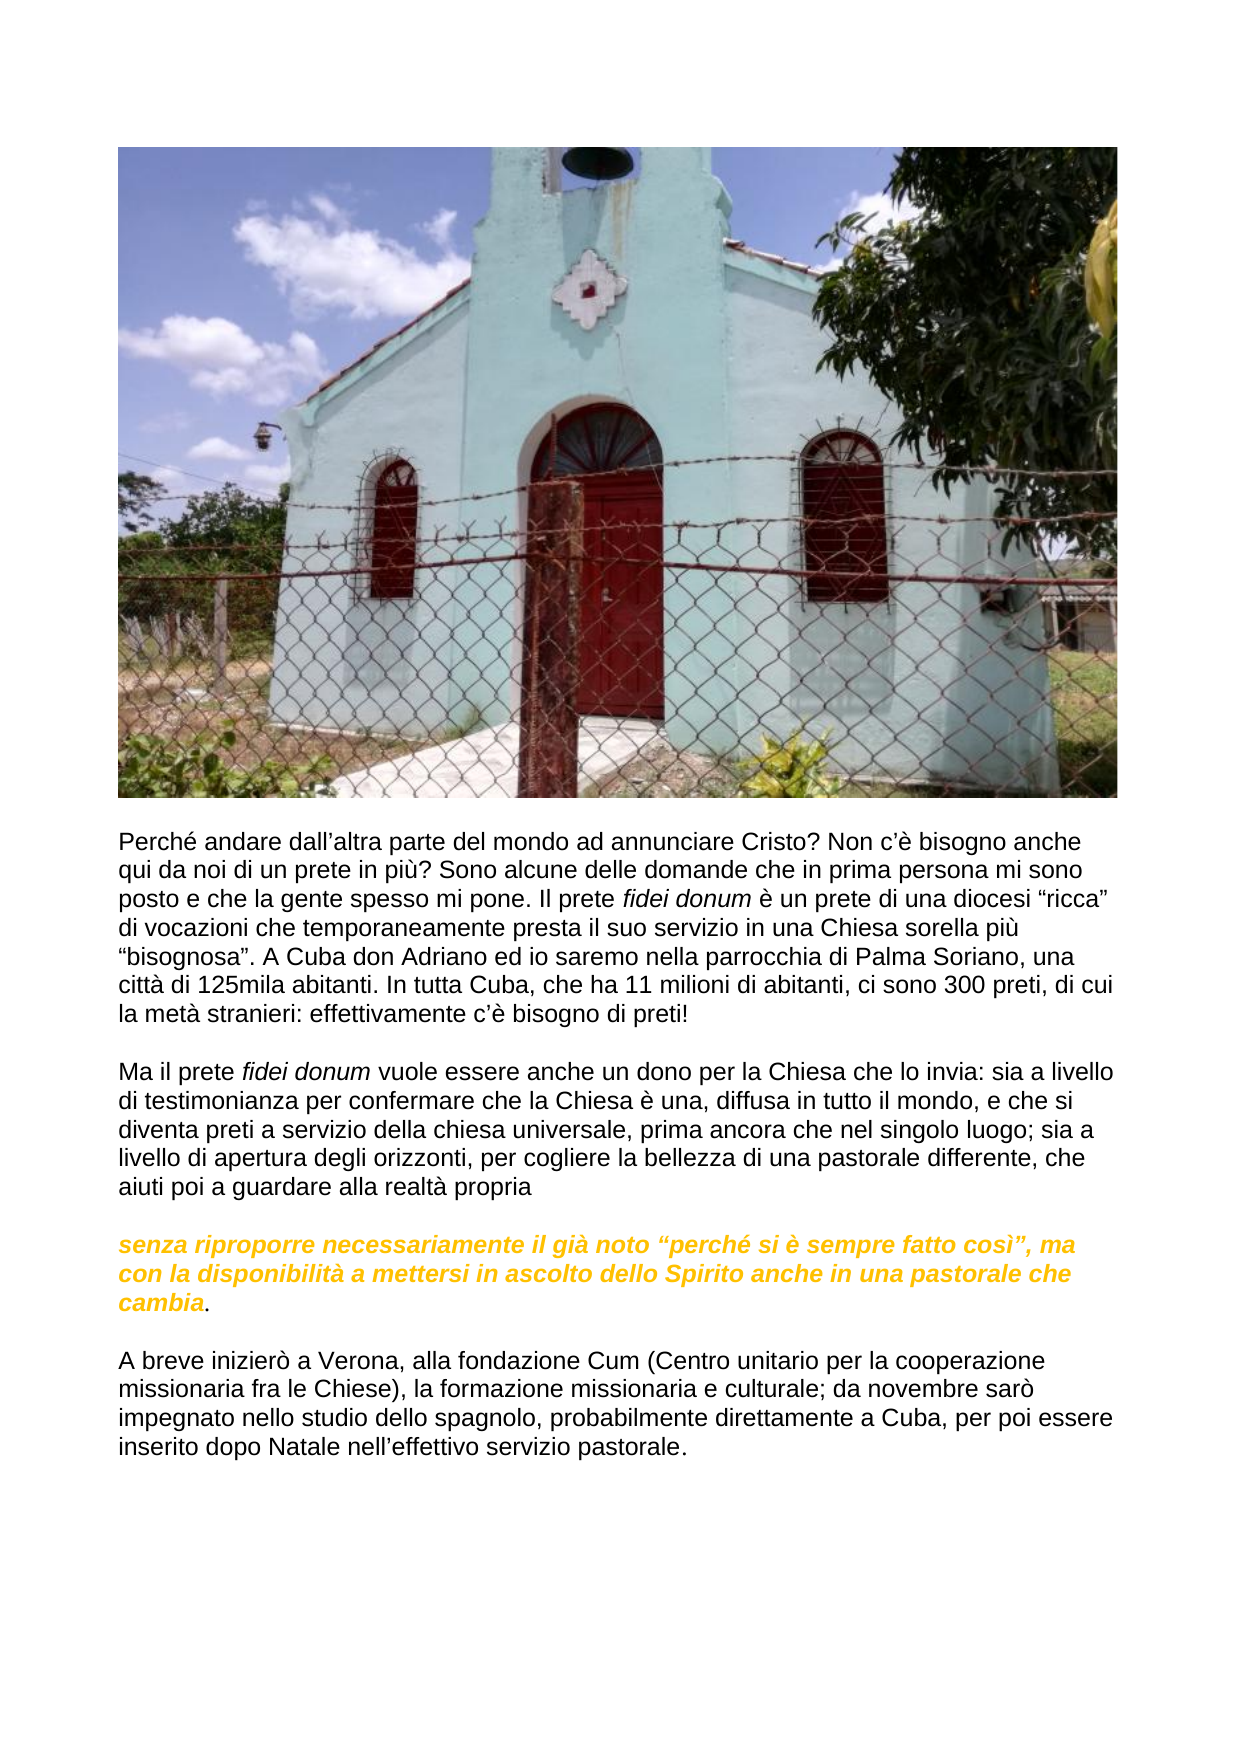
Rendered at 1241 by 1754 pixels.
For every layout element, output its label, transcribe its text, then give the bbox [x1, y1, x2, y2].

text Ma il prete fidei donum vuole essere anche un dono per la Chiesa che lo invia: sia a livello di testimonianza per confermare che la Chiesa è una, diffusa in tutto il mondo, e che si diventa preti a servizio della chiesa universale, prima ancora che nel singolo luogo; sia a livello di apertura degli orizzonti, per cogliere la bellezza di una pastorale differente, che aiuti poi a guardare alla realtà propria [118, 1057, 1122, 1201]
picture [118, 147, 1118, 798]
text A breve inizierò a Verona, alla fondazione Cum (Centro unitario per la cooperazione missionaria fra le Chiese), la formazione missionaria e culturale; da novembre sarò impegnato nello studio dello spagnolo, probabilmente direttamente a Cuba, per poi essere inserito dopo Natale nell’effettivo servizio pastorale. [118, 1346, 1122, 1461]
text Perché andare dall’altra parte del mondo ad annunciare Cristo? Non c’è bisogno anche qui da noi di un prete in più? Sono alcune delle domande che in prima persona mi sono posto e che la gente spesso mi pone. Il prete fidei donum è un prete di una diocesi “ricca” di vocazioni che temporaneamente presta il suo servizio in una Chiesa sorella più “bisognosa”. A Cuba don Adriano ed io saremo nella parrocchia di Palma Soriano, una città di 125mila abitanti. In tutta Cuba, che ha 11 milioni di abitanti, ci sono 300 preti, di cui la metà stranieri: effettivamente c’è bisogno di preti! [118, 827, 1122, 1028]
text senza riproporre necessariamente il già noto “perché si è sempre fatto così”, ma con la disponibilità a mettersi in ascolto dello Spirito anche in una pastorale che cambia. [118, 1230, 1122, 1316]
